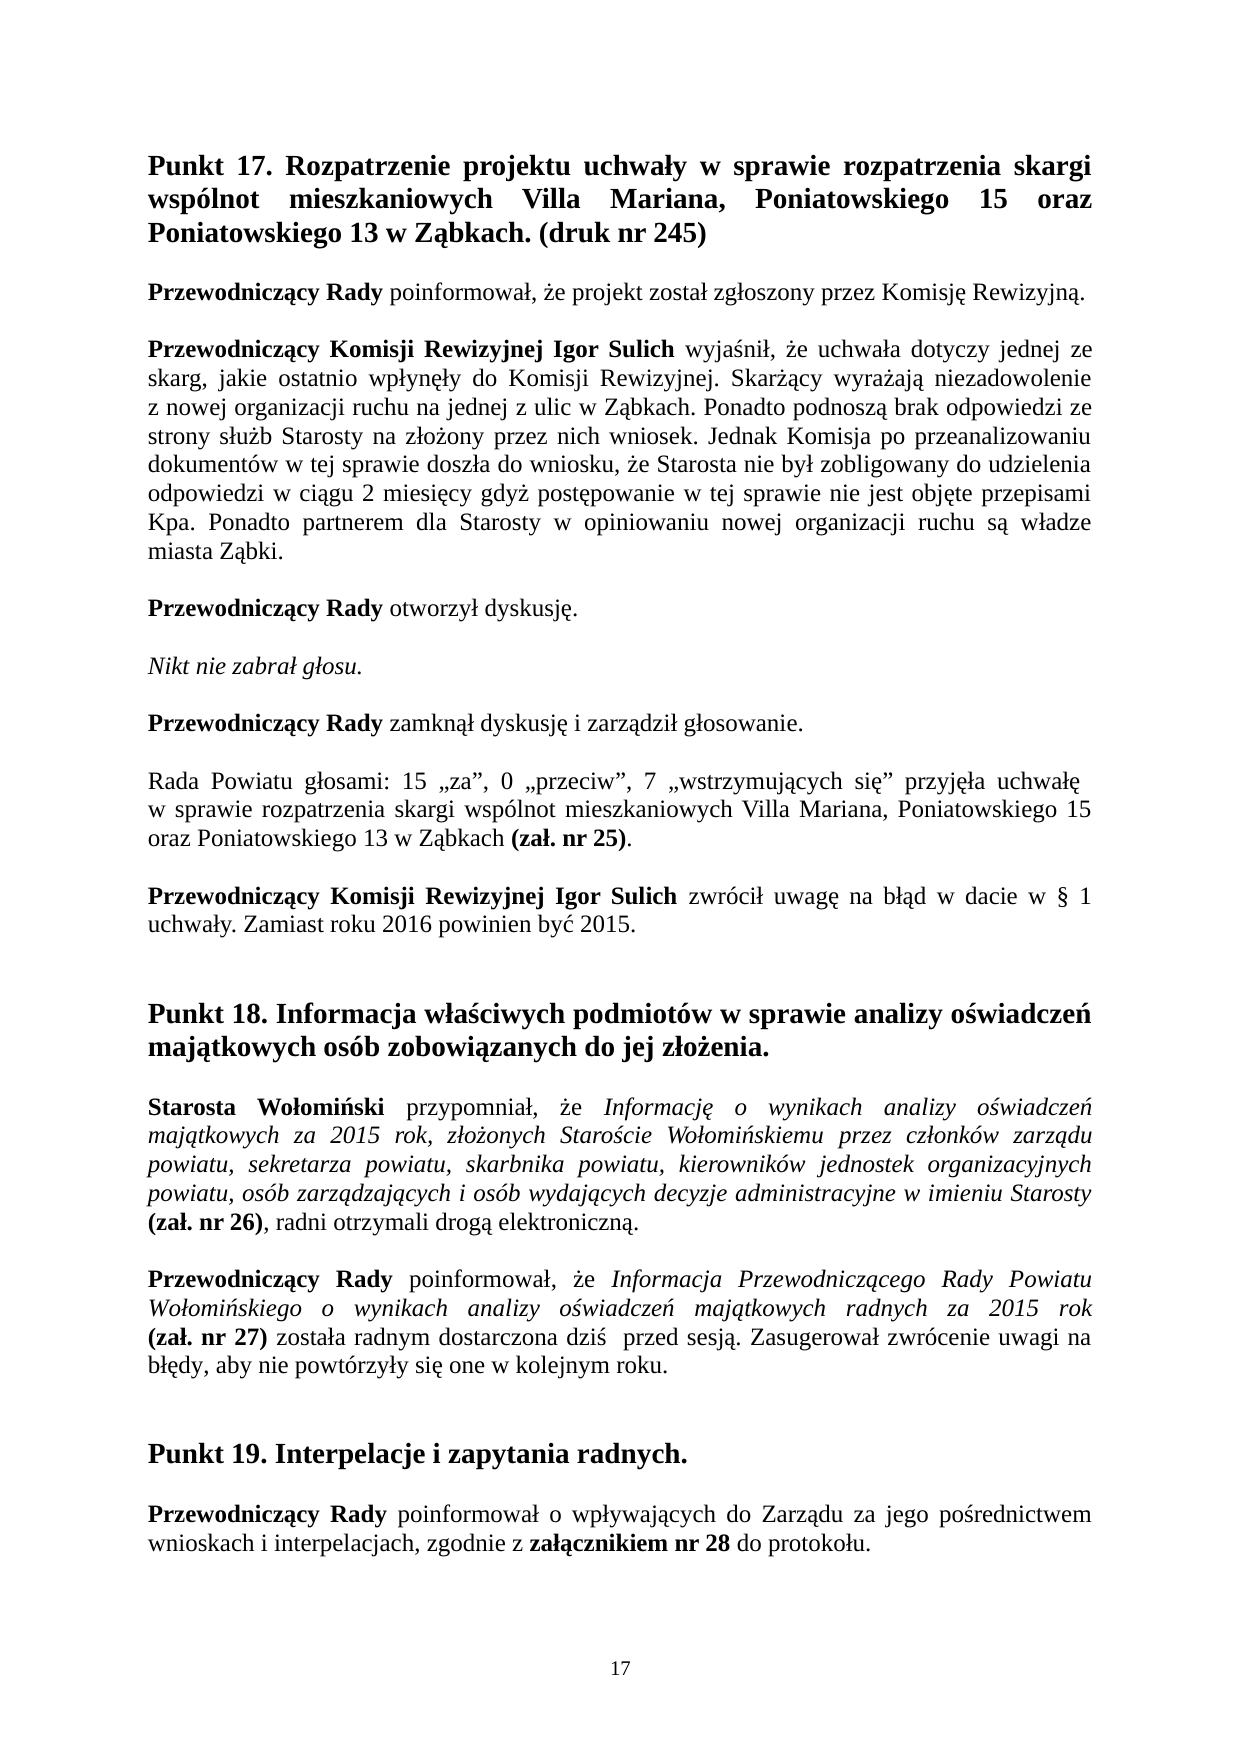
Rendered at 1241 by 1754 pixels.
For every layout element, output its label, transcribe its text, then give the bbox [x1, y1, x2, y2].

text Starosta Wołomiński przypomniał, że Informację o wynikach analizy oświadczeń majątkowych za 2015 rok, złożonych Staroście Wołomińskiemu przez członków zarządu powiatu, sekretarza powiatu, skarbnika powiatu, kierowników jednostek organizacyjnych powiatu, osób zarządzających i osób wydających decyzje administracyjne w imieniu Starosty (zał. nr 26), radni otrzymali drogą elektroniczną. [148, 1092, 1093, 1235]
text Przewodniczący Komisji Rewizyjnej Igor Sulich wyjaśnił, że uchwała dotyczy jednej ze skarg, jakie ostatnio wpłynęły do Komisji Rewizyjnej. Skarżący wyrażają niezadowolenie z nowej organizacji ruchu na jednej z ulic w Ząbkach. Ponadto podnoszą brak odpowiedzi ze strony służb Starosty na złożony przez nich wniosek. Jednak Komisja po przeanalizowaniu dokumentów w tej sprawie doszła do wniosku, że Starosta nie był zobligowany do udzielenia odpowiedzi w ciągu 2 miesięcy gdyż postępowanie w tej sprawie nie jest objęte przepisami Kpa. Ponadto partnerem dla Starosty w opiniowaniu nowej organizacji ruchu są władze miasta Ząbki. [148, 334, 1093, 564]
text Przewodniczący Komisji Rewizyjnej Igor Sulich zwrócił uwagę na błąd w dacie w § 1 uchwały. Zamiast roku 2016 powinien być 2015. [148, 881, 1093, 938]
text Przewodniczący Rady poinformował, że projekt został zgłoszony przez Komisję Rewizyjną. [148, 277, 1093, 306]
list Przewodniczący Rady otworzył dyskusję. [148, 593, 1093, 622]
text Punkt 17. Rozpatrzenie projektu uchwały w sprawie rozpatrzenia skargi wspólnot mieszkaniowych Villa Mariana, Poniatowskiego 15 oraz Poniatowskiego 13 w Ząbkach. (druk nr 245) [148, 148, 1093, 248]
text Punkt 18. Informacja właściwych podmiotów w sprawie analizy oświadczeń majątkowych osób zobowiązanych do jej złożenia. [148, 996, 1093, 1063]
text Przewodniczący Rady poinformował o wpływających do Zarządu za jego pośrednictwem wnioskach i interpelacjach, zgodnie z załącznikiem nr 28 do protokołu. [148, 1499, 1093, 1556]
text Rada Powiatu głosami: 15 „za”, 0 „przeciw”, 7 „wstrzymujących się” przyjęła uchwałę w sprawie rozpatrzenia skargi wspólnot mieszkaniowych Villa Mariana, Poniatowskiego 15 oraz Poniatowskiego 13 w Ząbkach (zał. nr 25). [148, 766, 1093, 852]
text Punkt 19. Interpelacje i zapytania radnych. [148, 1437, 1093, 1470]
list Przewodniczący Rady poinformował, że Informacja Przewodniczącego Rady Powiatu Wołomińskiego o wynikach analizy oświadczeń majątkowych radnych za 2015 rok (zał. nr 27) została radnym dostarczona dziś przed sesją. Zasugerował zwrócenie uwagi na błędy, aby nie powtórzyły się one w kolejnym roku. [148, 1264, 1093, 1379]
list Przewodniczący Rady zamknął dyskusję i zarządził głosowanie. [148, 708, 1093, 737]
list Nikt nie zabrał głosu. [148, 651, 1093, 679]
